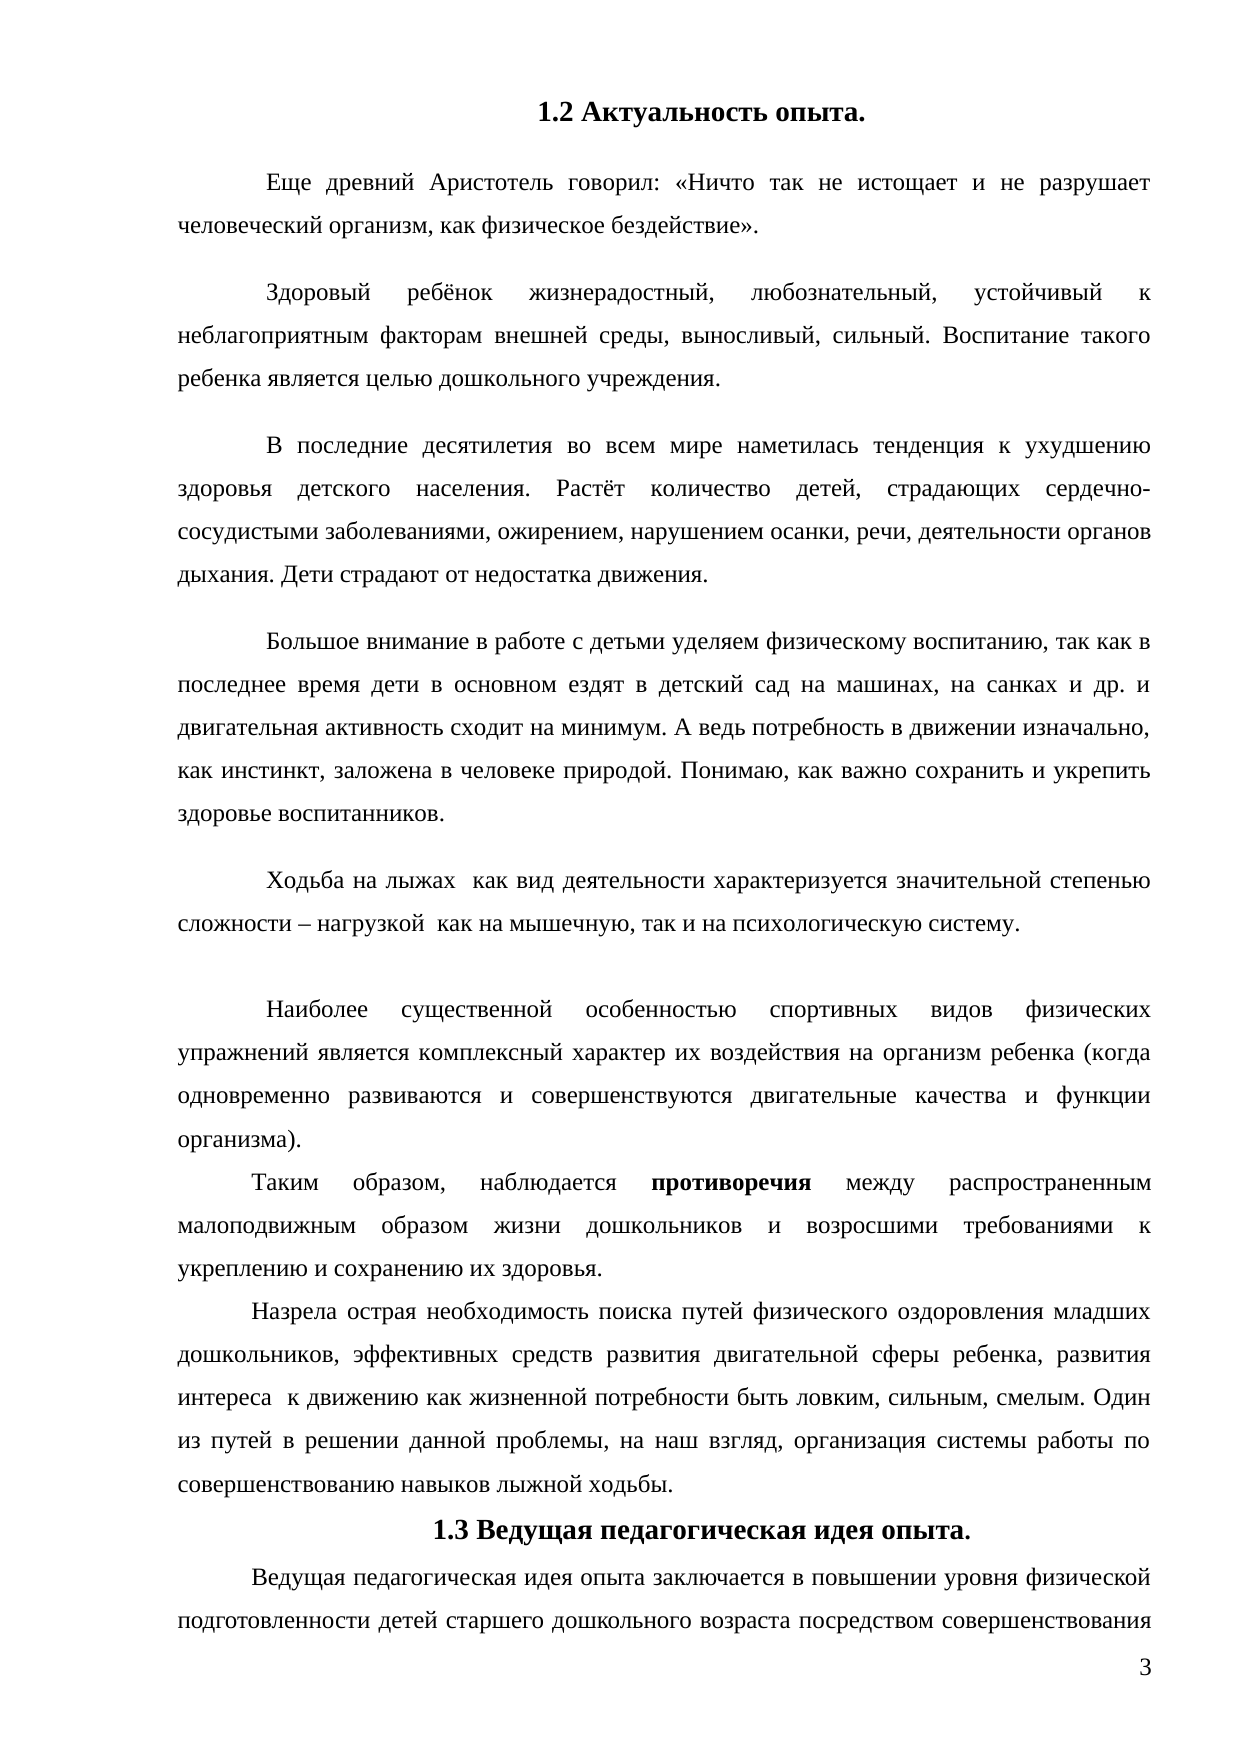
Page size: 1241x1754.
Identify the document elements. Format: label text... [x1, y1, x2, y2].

text Наиболее существенной особенностью спортивных видов физических упражнений является комплексный характер их воздействия на организм ребенка (когда одновременно развиваются и совершенствуются двигательные качества и функции организма). [177, 994, 1152, 1152]
text В последние десятилетия во всем мире наметилась тенденция к ухудшению здоровья детского населения. Растёт количество детей, страдающих сердечно-сосудистыми заболеваниями, ожирением, нарушением осанки, речи, деятельности органов дыхания. Дети страдают от недостатка движения. [177, 430, 1152, 588]
text Большое внимание в работе с детьми уделяем физическому воспитанию, так как в последнее время дети в основном ездят в детский сад на машинах, на санках и др. и двигательная активность сходит на минимум. А ведь потребность в движении изначально, как инстинкт, заложена в человеке природой. Понимаю, как важно сохранить и укрепить здоровье воспитанников. [177, 626, 1152, 827]
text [177, 1562, 1152, 1634]
text Здоровый ребёнок жизнерадостный, любознательный, устойчивый к неблагоприятным факторам внешней среды, выносливый, сильный. Воспитание такого ребенка является целью дошкольного учреждения. [177, 277, 1152, 392]
text Таким образом, наблюдается противоречия между распространенным малоподвижным образом жизни дошкольников и возросшими требованиями к укреплению и сохранению их здоровья. [177, 1167, 1152, 1282]
text 1.3 Ведущая педагогическая идея опыта. [177, 1512, 1152, 1545]
text Ходьба на лыжах как вид деятельности характеризуется значительной степенью сложности – нагрузкой как на мышечную, так и на психологическую систему. [177, 865, 1152, 937]
text 1.2 Актуальность опыта. [177, 94, 1152, 127]
text Еще древний Аристотель говорил: «Ничто так не истощает и не разрушает человеческий организм, как физическое бездействие». [177, 167, 1152, 239]
text Назрела острая необходимость поиска путей физического оздоровления младших дошкольников, эффективных средств развития двигательной сферы ребенка, развития интереса к движению как жизненной потребности быть ловким, сильным, смелым. Один из путей в решении данной проблемы, на наш взгляд, организация системы работы по совершенствованию навыков лыжной ходьбы. [177, 1296, 1152, 1497]
